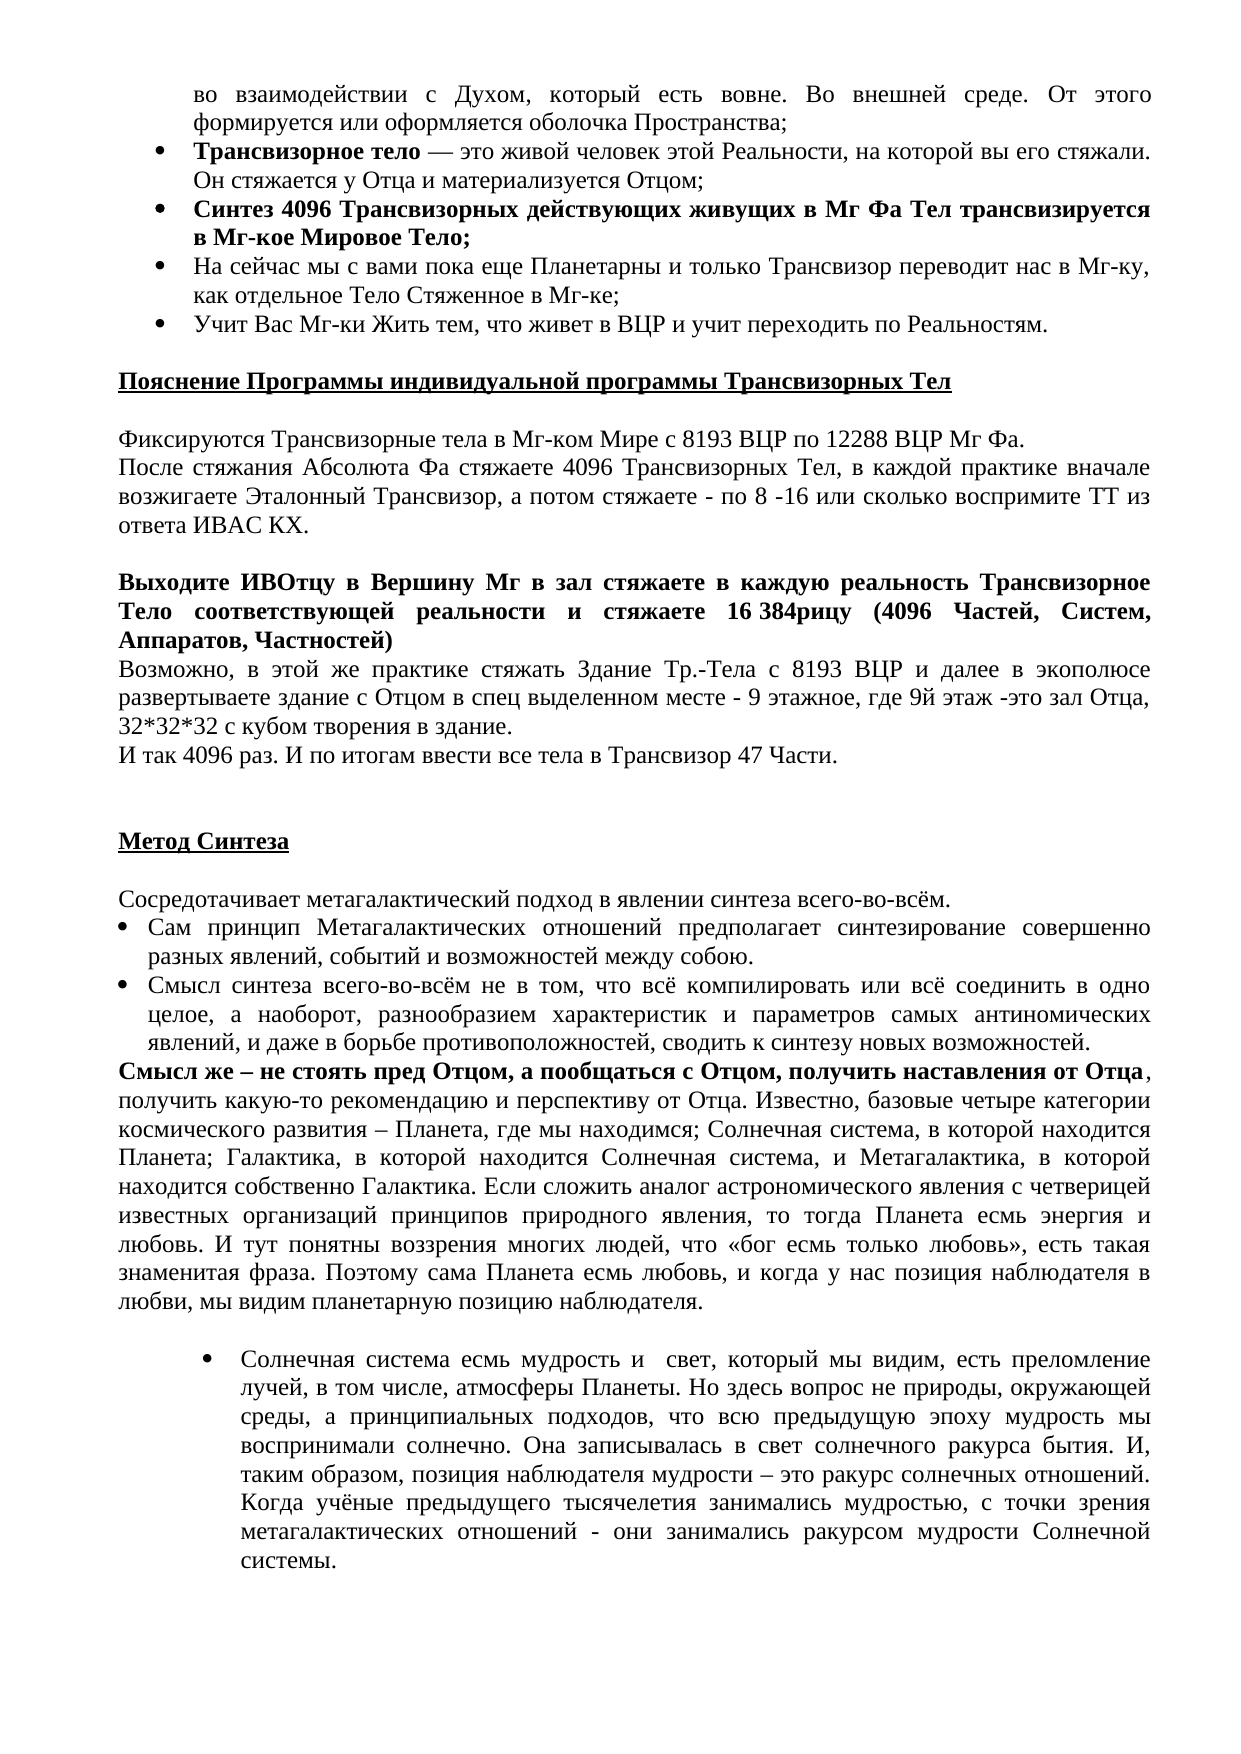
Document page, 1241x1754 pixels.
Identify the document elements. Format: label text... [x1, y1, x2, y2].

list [156, 79, 1152, 136]
text Пояснение Программы индивидуальной программы Трансвизорных Тел [118, 366, 1152, 395]
text Фиксируются Трансвизорные тела в Мг-ком Мире с 8193 ВЦР по 12288 ВЦР Мг Фа. [118, 424, 1152, 452]
text Возможно, в этой же практике стяжать Здание Тр.-Тела с 8193 ВЦР и далее в экополюсе развертываете здание с Отцом в спец выделенном месте - 9 этажное, где 9й этаж -это зал Отца, 32*32*32 с кубом творения в здание. [118, 654, 1152, 740]
text Сосредотачивает метагалактический подход в явлении синтеза всего-во-всём. [118, 884, 1152, 912]
text Метод Синтеза [118, 826, 1152, 855]
list Учит Вас Мг-ки Жить тем, что живет в ВЦР и учит переходить по Реальностям. [156, 309, 1152, 337]
list Трансвизорное тело — это живой человек этой Реальности, на которой вы его стяжали. Он стяжается у Отца и материализуется Отцом; [156, 136, 1152, 194]
text Выходите ИВОтцу в Вершину Мг в зал стяжаете в каждую реальность Трансвизорное Тело соответствующей реальности и стяжаете 16 384рицу (4096 Частей, Систем, Аппаратов, Частностей) [118, 567, 1152, 654]
list Смысл синтеза всего-во-всём не в том, что всё компилировать или всё соединить в одно целое, а наоборот, разнообразием характеристик и параметров самых антиномических явлений, и даже в борьбе противоположностей, сводить к синтезу новых возможностей. [118, 970, 1152, 1056]
text И так 4096 раз. И по итогам ввести все тела в Трансвизор 47 Части. [118, 740, 1152, 769]
text После стяжания Абсолюта Фа стяжаете 4096 Трансвизорных Тел, в каждой практике вначале возжигаете Эталонный Трансвизор, а потом стяжаете - по 8 -16 или сколько воспримите ТТ из ответа ИВАС КХ. [118, 452, 1152, 539]
list Солнечная система есмь мудрость и свет, который мы видим, есть преломление лучей, в том числе, атмосферы Планеты. Но здесь вопрос не природы, окружающей среды, а принципиальных подходов, что всю предыдущую эпоху мудрость мы воспринимали солнечно. Она записывалась в свет солнечного ракурса бытия. И, таким образом, позиция наблюдателя мудрости – это ракурс солнечных отношений. Когда учёные предыдущего тысячелетия занимались мудростью, с точки зрения метагалактических отношений - они занимались ракурсом мудрости Солнечной системы. [203, 1344, 1152, 1574]
list Сам принцип Метагалактических отношений предполагает синтезирование совершенно разных явлений, событий и возможностей между собою. [118, 912, 1152, 970]
text Смысл же – не стоять пред Отцом, а пообщаться с Отцом, получить наставления от Отца, получить какую-то рекомендацию и перспективу от Отца. Известно, базовые четыре категории космического развития – Планета, где мы находимся; Солнечная система, в которой находится Планета; Галактика, в которой находится Солнечная система, и Метагалактика, в которой находится собственно Галактика. Если сложить аналог астрономического явления с четверицей известных организаций принципов природного явления, то тогда Планета есмь энергия и любовь. И тут понятны воззрения многих людей, что «бог есмь только любовь», есть такая знаменитая фраза. Поэтому сама Планета есмь любовь, и когда у нас позиция наблюдателя в любви, мы видим планетарную позицию наблюдателя. [118, 1056, 1152, 1315]
list Синтез 4096 Трансвизорных действующих живущих в Мг Фа Тел трансвизируется в Мг-кое Мировое Тело; [156, 194, 1152, 251]
list На сейчас мы с вами пока еще Планетарны и только Трансвизор переводит нас в Мг-ку, как отдельное Тело Стяженное в Мг-ке; [156, 251, 1152, 309]
